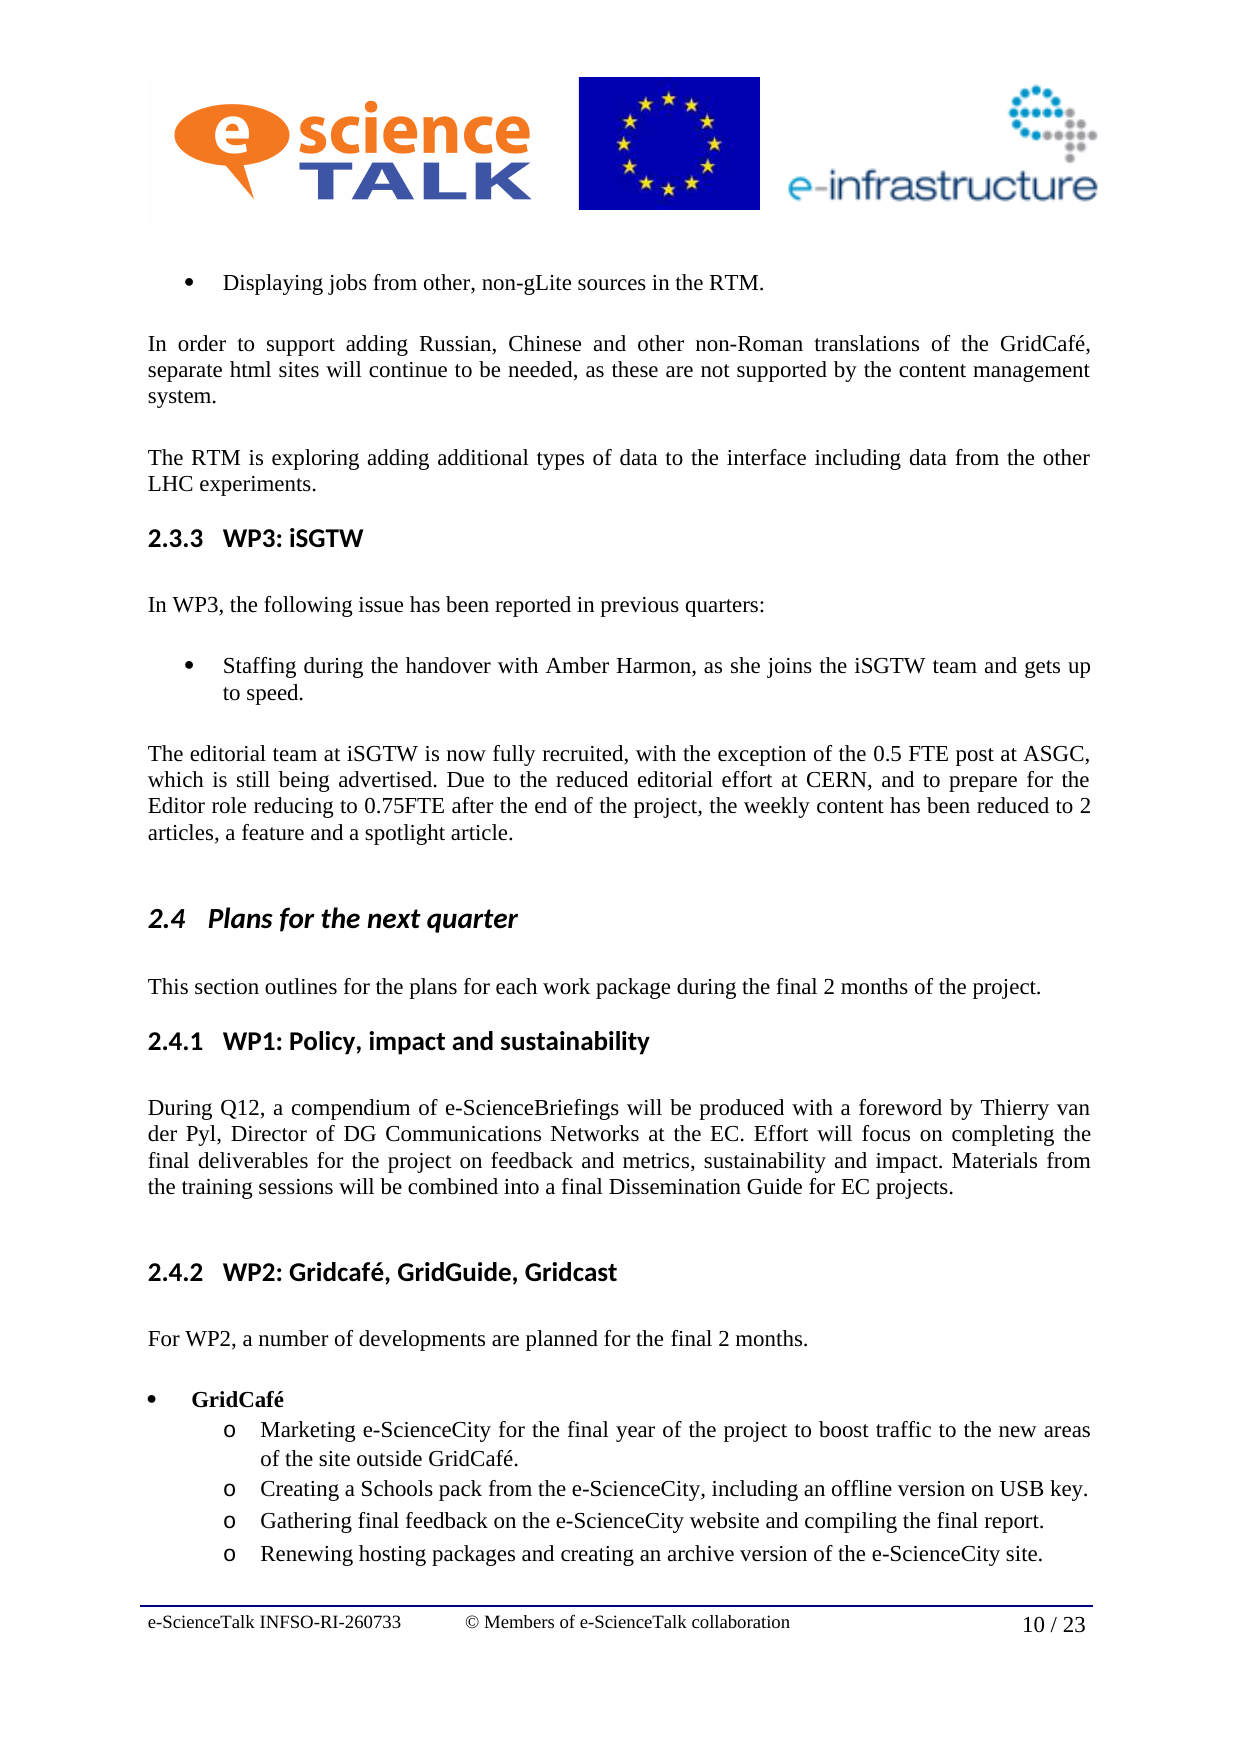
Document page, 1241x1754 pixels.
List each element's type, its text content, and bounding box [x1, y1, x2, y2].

text During Q12, a compendium of e-ScienceBriefings will be produced with a foreword by Thierry van der Pyl, Director of DG Communications Networks at the EC. Effort will focus on completing the final deliverables for the project on feedback and metrics, sustainability and impact. Materials from the training sessions will be combined into a final Dissemination Guide for EC projects. [148, 1094, 1092, 1199]
list Renewing hosting packages and creating an archive version of the e-ScienceCity site. [223, 1540, 1092, 1568]
list Marketing e-ScienceCity for the final year of the project to boost traffic to the new areas of the site outside GridCafé. [223, 1416, 1092, 1471]
subtitle WP2: Gridcafé, GridGuide, Gridcast [148, 1255, 1092, 1288]
subtitle WP1: Policy, impact and sustainability [148, 1024, 1092, 1057]
picture [578, 77, 760, 210]
picture [147, 77, 559, 226]
list GridCafé [148, 1386, 1092, 1412]
text This section outlines for the plans for each work package during the final 2 months of the project. [148, 973, 1092, 999]
text In WP3, the following issue has been reported in previous quarters: [148, 591, 1092, 617]
list Creating a Schools pack from the e-ScienceCity, including an offline version on USB key. [223, 1475, 1092, 1503]
list Gathering final feedback on the e-ScienceCity website and compiling the final report. [223, 1507, 1092, 1536]
list Staffing during the handover with Amber Harmon, as she joins the iSGTW team and gets up to speed. [185, 652, 1092, 705]
subtitle Plans for the next quarter [148, 901, 1092, 936]
text The RTM is exploring adding additional types of data to the interface including data from the other LHC experiments. [148, 444, 1092, 496]
subtitle WP3: iSGTW [148, 521, 1092, 554]
text In order to support adding Russian, Chinese and other non-Roman translations of the GridCafé, separate html sites will continue to be needed, as these are not supported by the content management system. [148, 330, 1092, 409]
picture [781, 77, 1106, 210]
text For WP2, a number of developments are planned for the final 2 months. [148, 1325, 1092, 1351]
list Displaying jobs from other, non-gLite sources in the RTM. [185, 269, 1092, 295]
text The editorial team at iSGTW is now fully recruited, with the exception of the 0.5 FTE post at ASGC, which is still being advertised. Due to the reduced editorial effort at CERN, and to prepare for the Editor role reducing to 0.75FTE after the end of the project, the weekly content has been reduced to 2 articles, a feature and a spotlight article. [148, 739, 1092, 845]
